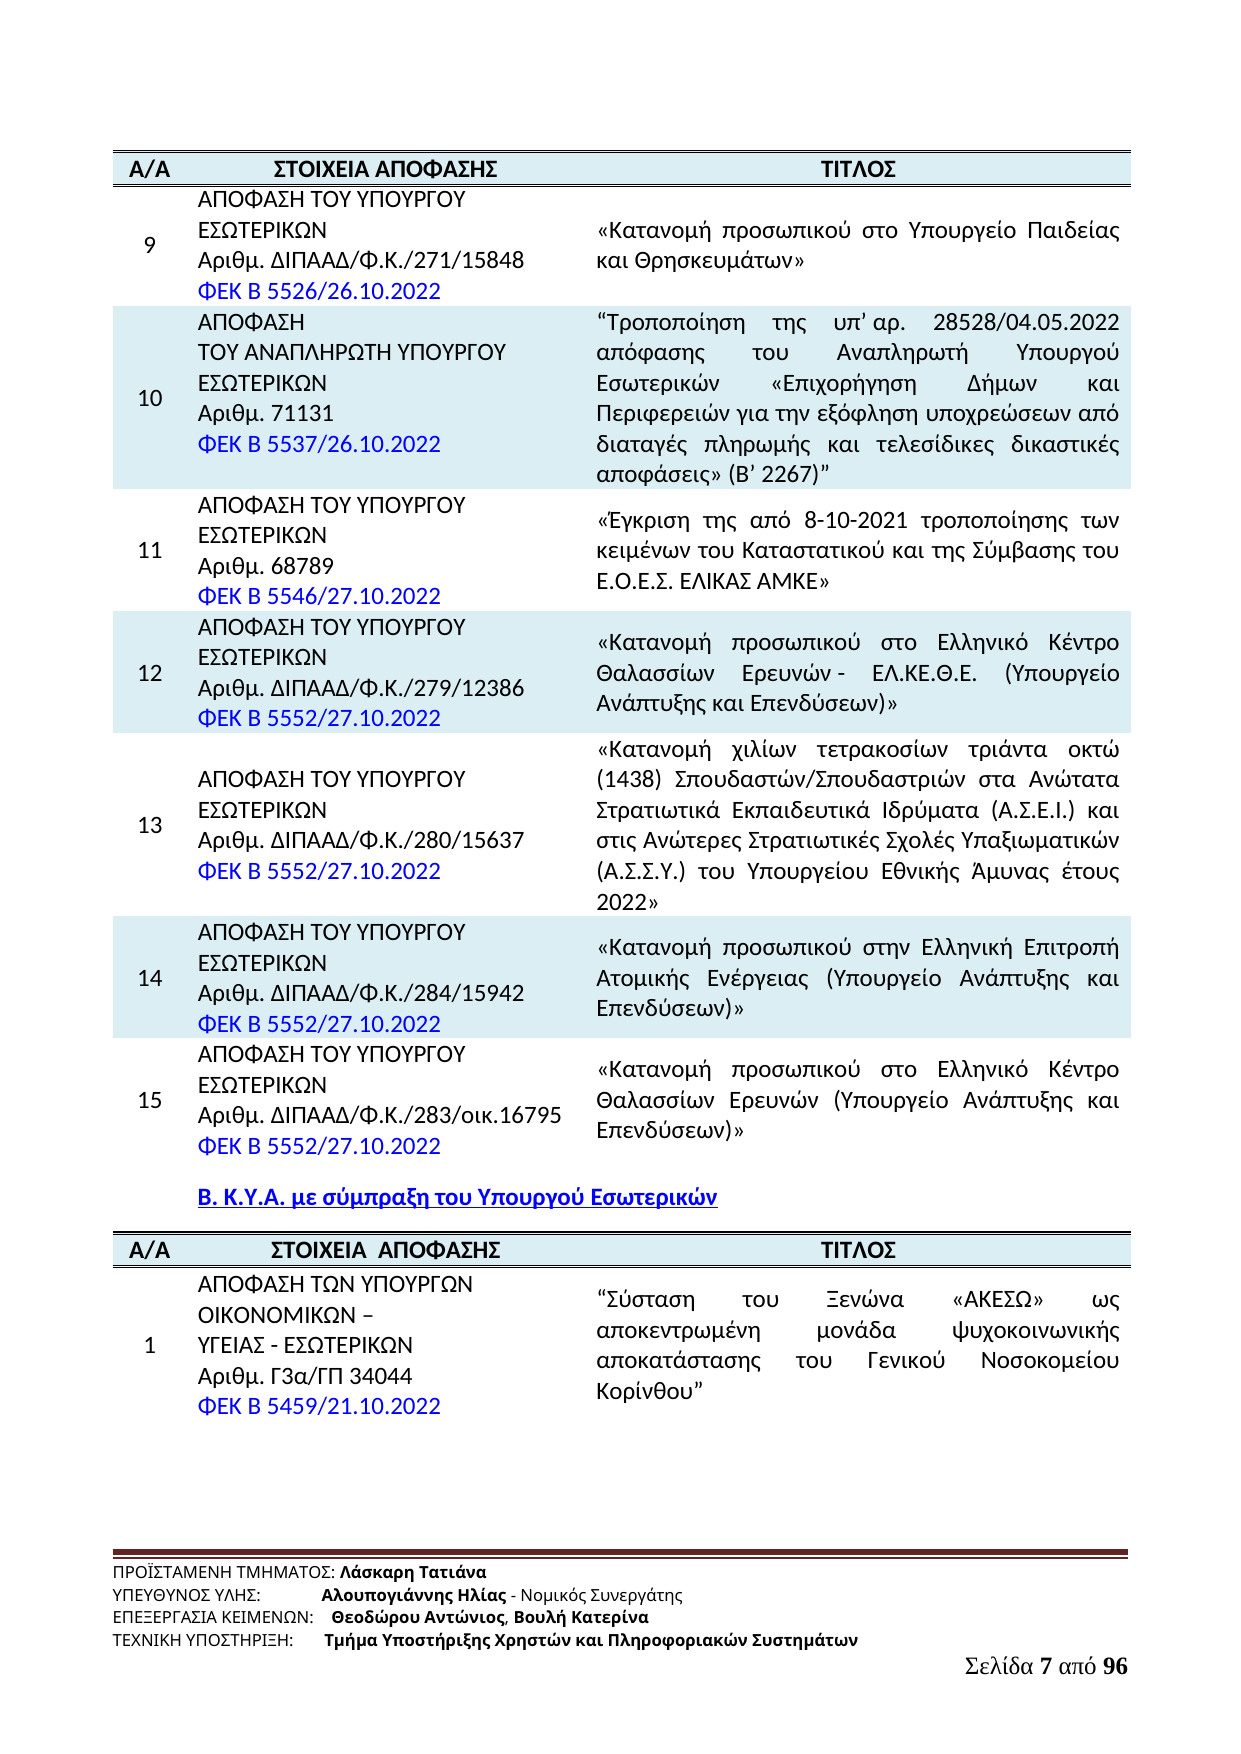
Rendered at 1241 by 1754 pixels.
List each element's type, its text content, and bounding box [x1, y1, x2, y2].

table_cell 12 [113, 611, 186, 733]
table_cell ΑΠΟΦΑΣΗ ΤΟΥ ΥΠΟΥΡΓΟΥ ΕΣΩΤΕΡΙΚΩΝ Αριθμ. ΔΙΠΑΑΔ/Φ.Κ./284/15942 ΦΕΚ B 5552/27.10.2022 [186, 916, 585, 1038]
table_header ΣΤΟΙΧΕΙΑ ΑΠΟΦΑΣΗΣ [186, 1235, 585, 1265]
table_cell 15 [113, 1038, 186, 1160]
table_header ΣΤΟΙΧΕΙΑ ΑΠΟΦΑΣΗΣ [186, 153, 585, 184]
table_cell 14 [113, 916, 186, 1038]
table_cell 1 [113, 1268, 186, 1421]
subtitle Β. Κ.Υ.Α. με σύμπραξη του Υπουργού Εσωτερικών [112, 1181, 1090, 1211]
table_header ΤΙΤΛΟΣ [585, 153, 1131, 184]
table_cell 9 [113, 187, 186, 306]
table_cell 13 [113, 733, 186, 916]
table_header ΤΙΤΛΟΣ [585, 1235, 1131, 1265]
table_cell “Τροποποίηση της υπ’ αρ. 28528/04.05.2022 απόφασης του Αναπληρωτή Υπουργού Εσωτερικών «Επιχορήγηση Δήμων και Περιφερειών για την εξόφληση υποχρεώσεων από διαταγές πληρωμής και τελεσίδικες δικαστικές αποφάσεις» (Β’ 2267)” [585, 306, 1131, 489]
table_cell ΑΠΟΦΑΣΗ ΤΟΥ ΑΝΑΠΛΗΡΩΤΗ ΥΠΟΥΡΓΟΥ ΕΣΩΤΕΡΙΚΩΝ Αριθμ. 71131 ΦΕΚ B 5537/26.10.2022 [186, 306, 585, 489]
table_cell «Έγκριση της από 8-10-2021 τροποποίησης των κειμένων του Καταστατικού και της Σύμβασης του Ε.Ο.Ε.Σ. ΕΛΙΚΑΣ ΑΜΚΕ» [585, 489, 1131, 611]
table_header A/A [113, 153, 186, 184]
table_cell ΑΠΟΦΑΣΗ ΤΟΥ ΥΠΟΥΡΓΟΥ ΕΣΩΤΕΡΙΚΩΝ Αριθμ. ΔΙΠΑΑΔ/Φ.Κ./280/15637 ΦΕΚ B 5552/27.10.2022 [186, 733, 585, 916]
table_cell ΑΠΟΦΑΣΗ ΤΟΥ ΥΠΟΥΡΓΟΥ ΕΣΩΤΕΡΙΚΩΝ Αριθμ. ΔΙΠΑΑΔ/Φ.Κ./271/15848 ΦΕΚ B 5526/26.10.2022 [186, 187, 585, 306]
table_cell «Κατανομή χιλίων τετρακοσίων τριάντα οκτώ (1438) Σπουδαστών/Σπουδαστριών στα Ανώτατα Στρατιωτικά Εκπαιδευτικά Ιδρύματα (Α.Σ.Ε.Ι.) και στις Ανώτερες Στρατιωτικές Σχολές Υπαξιωματικών (Α.Σ.Σ.Υ.) του Υπουργείου Εθνικής Άμυνας έτους 2022» [585, 733, 1131, 916]
table_cell «Κατανομή προσωπικού στο Ελληνικό Κέντρο Θαλασσίων Ερευνών (Υπουργείο Ανάπτυξης και Επενδύσεων)» [585, 1038, 1131, 1160]
table_cell «Κατανομή προσωπικού στο Ελληνικό Κέντρο Θαλασσίων Ερευνών - ΕΛ.ΚΕ.Θ.Ε. (Υπουργείο Ανάπτυξης και Επενδύσεων)» [585, 611, 1131, 733]
table_cell ΑΠΟΦΑΣΗ ΤΟΥ ΥΠΟΥΡΓΟΥ ΕΣΩΤΕΡΙΚΩΝ Αριθμ. 68789 ΦΕΚ B 5546/27.10.2022 [186, 489, 585, 611]
table_cell ΑΠΟΦΑΣΗ ΤΩΝ ΥΠΟΥΡΓΩΝ ΟΙΚΟΝΟΜΙΚΩΝ – ΥΓΕΙΑΣ - ΕΣΩΤΕΡΙΚΩΝ Αριθμ. Γ3α/ΓΠ 34044 ΦΕΚ B 5459/21.10.2022 [186, 1268, 585, 1421]
table_cell 11 [113, 489, 186, 611]
table_cell “Σύσταση του Ξενώνα «ΑΚΕΣΩ» ως αποκεντρωμένη μονάδα ψυχοκοινωνικής αποκατάστασης του Γενικού Νοσοκομείου Κορίνθου” [585, 1268, 1131, 1421]
table_cell ΑΠΟΦΑΣΗ ΤΟΥ ΥΠΟΥΡΓΟΥ ΕΣΩΤΕΡΙΚΩΝ Αριθμ. ΔΙΠΑΑΔ/Φ.Κ./283/οικ.16795 ΦΕΚ B 5552/27.10.2022 [186, 1038, 585, 1160]
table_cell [585, 187, 1131, 306]
table_cell ΑΠΟΦΑΣΗ ΤΟΥ ΥΠΟΥΡΓΟΥ ΕΣΩΤΕΡΙΚΩΝ Αριθμ. ΔΙΠΑΑΔ/Φ.Κ./279/12386 ΦΕΚ B 5552/27.10.2022 [186, 611, 585, 733]
table_header A/A [113, 1235, 186, 1265]
table_cell 10 [113, 306, 186, 489]
table_cell «Κατανομή προσωπικού στην Ελληνική Επιτροπή Ατομικής Ενέργειας (Υπουργείο Ανάπτυξης και Επενδύσεων)» [585, 916, 1131, 1038]
